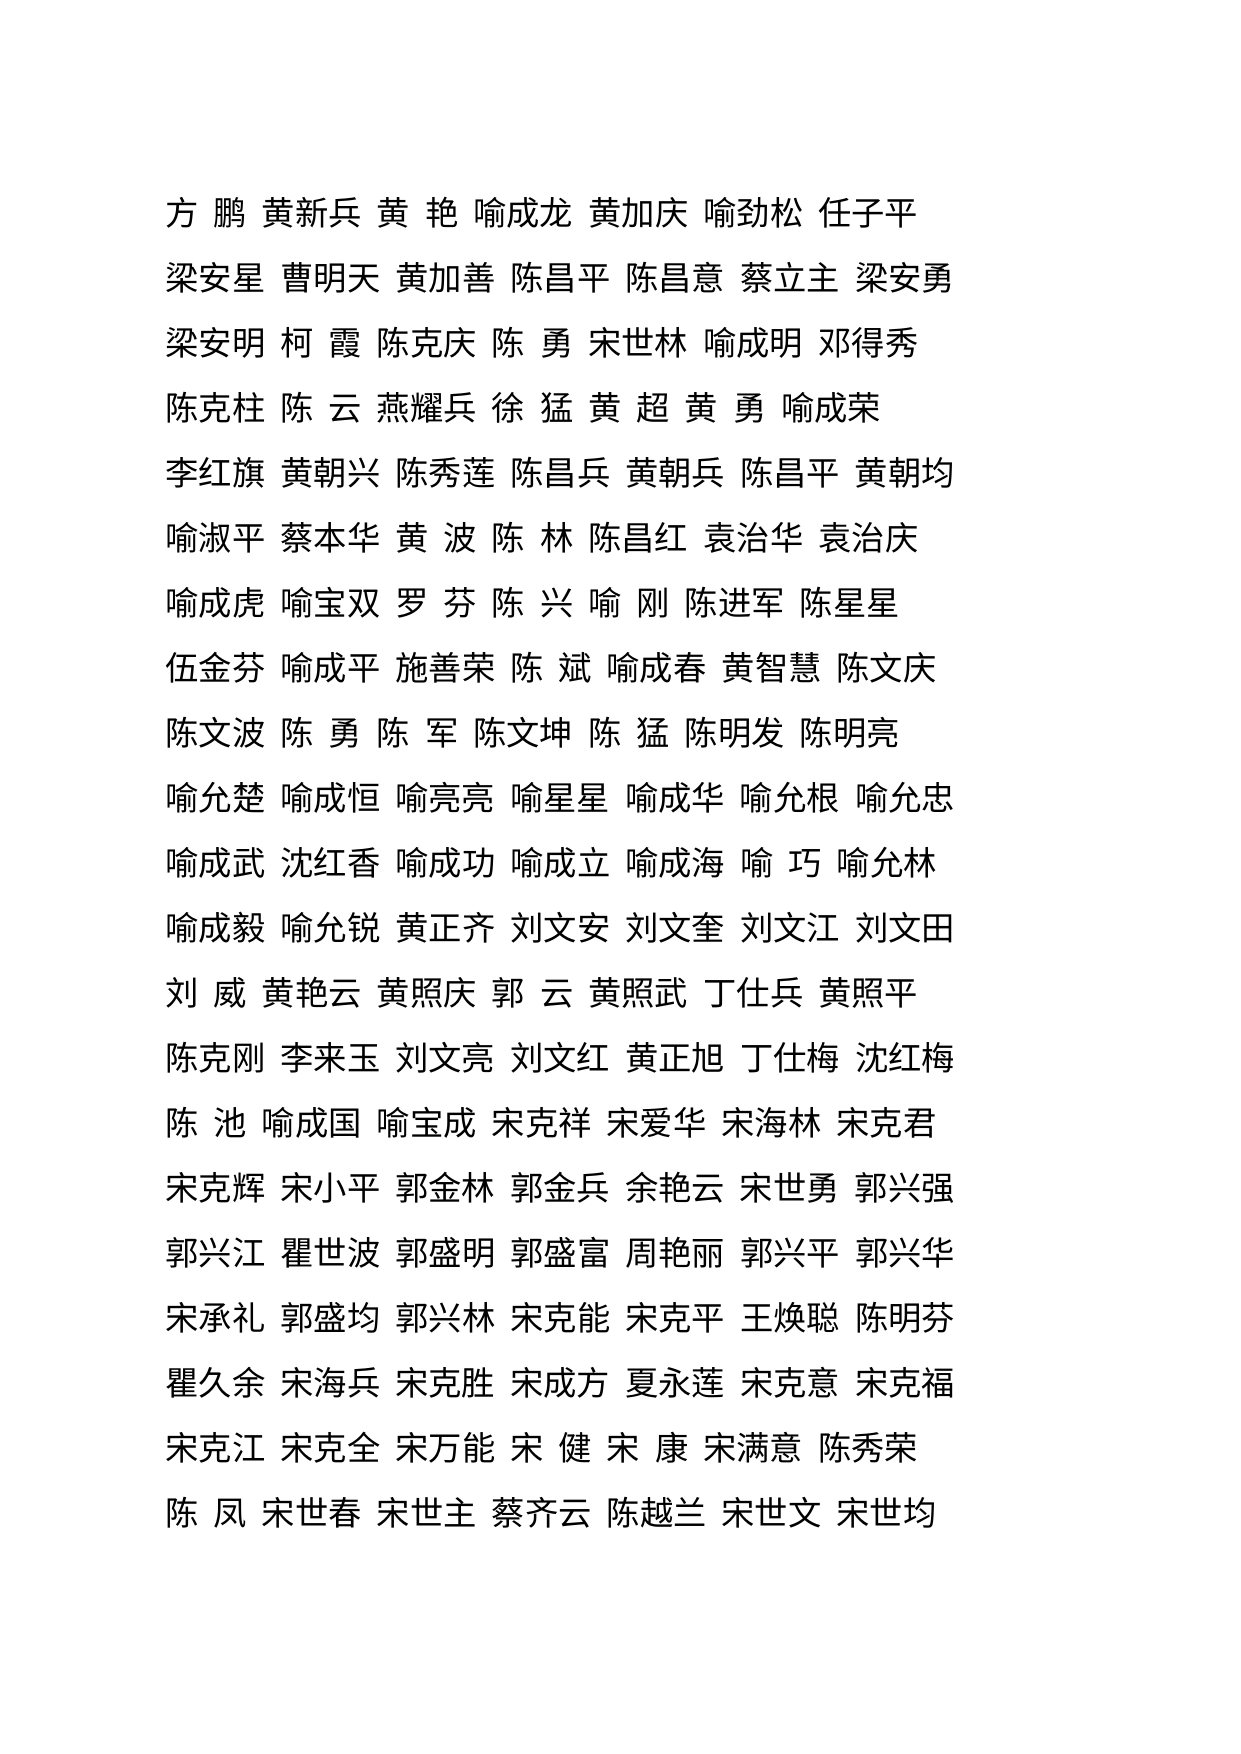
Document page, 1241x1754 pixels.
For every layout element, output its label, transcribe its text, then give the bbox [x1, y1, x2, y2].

text 宋克江 宋克全 宋万能 宋 健 宋 康 宋满意 陈秀荣 [165, 1413, 1087, 1478]
text 陈 池 喻成国 喻宝成 宋克祥 宋爱华 宋海林 宋克君 [165, 1088, 1087, 1153]
text 宋承礼 郭盛均 郭兴林 宋克能 宋克平 王焕聪 陈明芬 [165, 1283, 1087, 1348]
text 方 鹏 黄新兵 黄 艳 喻成龙 黄加庆 喻劲松 任子平 [165, 178, 1087, 243]
text 陈 凤 宋世春 宋世主 蔡齐云 陈越兰 宋世文 宋世均 [165, 1478, 1087, 1543]
text 喻成武 沈红香 喻成功 喻成立 喻成海 喻 巧 喻允林 [165, 828, 1087, 893]
text 伍金芬 喻成平 施善荣 陈 斌 喻成春 黄智慧 陈文庆 [165, 633, 1087, 698]
text 陈克柱 陈 云 燕耀兵 徐 猛 黄 超 黄 勇 喻成荣 [165, 373, 1087, 438]
text 宋克辉 宋小平 郭金林 郭金兵 余艳云 宋世勇 郭兴强 [165, 1153, 1087, 1218]
text 瞿久余 宋海兵 宋克胜 宋成方 夏永莲 宋克意 宋克福 [165, 1348, 1087, 1413]
text 喻淑平 蔡本华 黄 波 陈 林 陈昌红 袁治华 袁治庆 [165, 503, 1087, 568]
text 喻成毅 喻允锐 黄正齐 刘文安 刘文奎 刘文江 刘文田 [165, 893, 1087, 958]
text 刘 威 黄艳云 黄照庆 郭 云 黄照武 丁仕兵 黄照平 [165, 958, 1087, 1023]
text 喻允楚 喻成恒 喻亮亮 喻星星 喻成华 喻允根 喻允忠 [165, 763, 1087, 828]
text 陈克刚 李来玉 刘文亮 刘文红 黄正旭 丁仕梅 沈红梅 [165, 1023, 1087, 1088]
text 喻成虎 喻宝双 罗 芬 陈 兴 喻 刚 陈进军 陈星星 [165, 568, 1087, 633]
text 陈文波 陈 勇 陈 军 陈文坤 陈 猛 陈明发 陈明亮 [165, 698, 1087, 763]
text 梁安星 曹明天 黄加善 陈昌平 陈昌意 蔡立主 梁安勇 [165, 243, 1087, 308]
text 李红旗 黄朝兴 陈秀莲 陈昌兵 黄朝兵 陈昌平 黄朝均 [165, 438, 1087, 503]
text 郭兴江 瞿世波 郭盛明 郭盛富 周艳丽 郭兴平 郭兴华 [165, 1218, 1087, 1283]
text 梁安明 柯 霞 陈克庆 陈 勇 宋世林 喻成明 邓得秀 [165, 308, 1087, 373]
